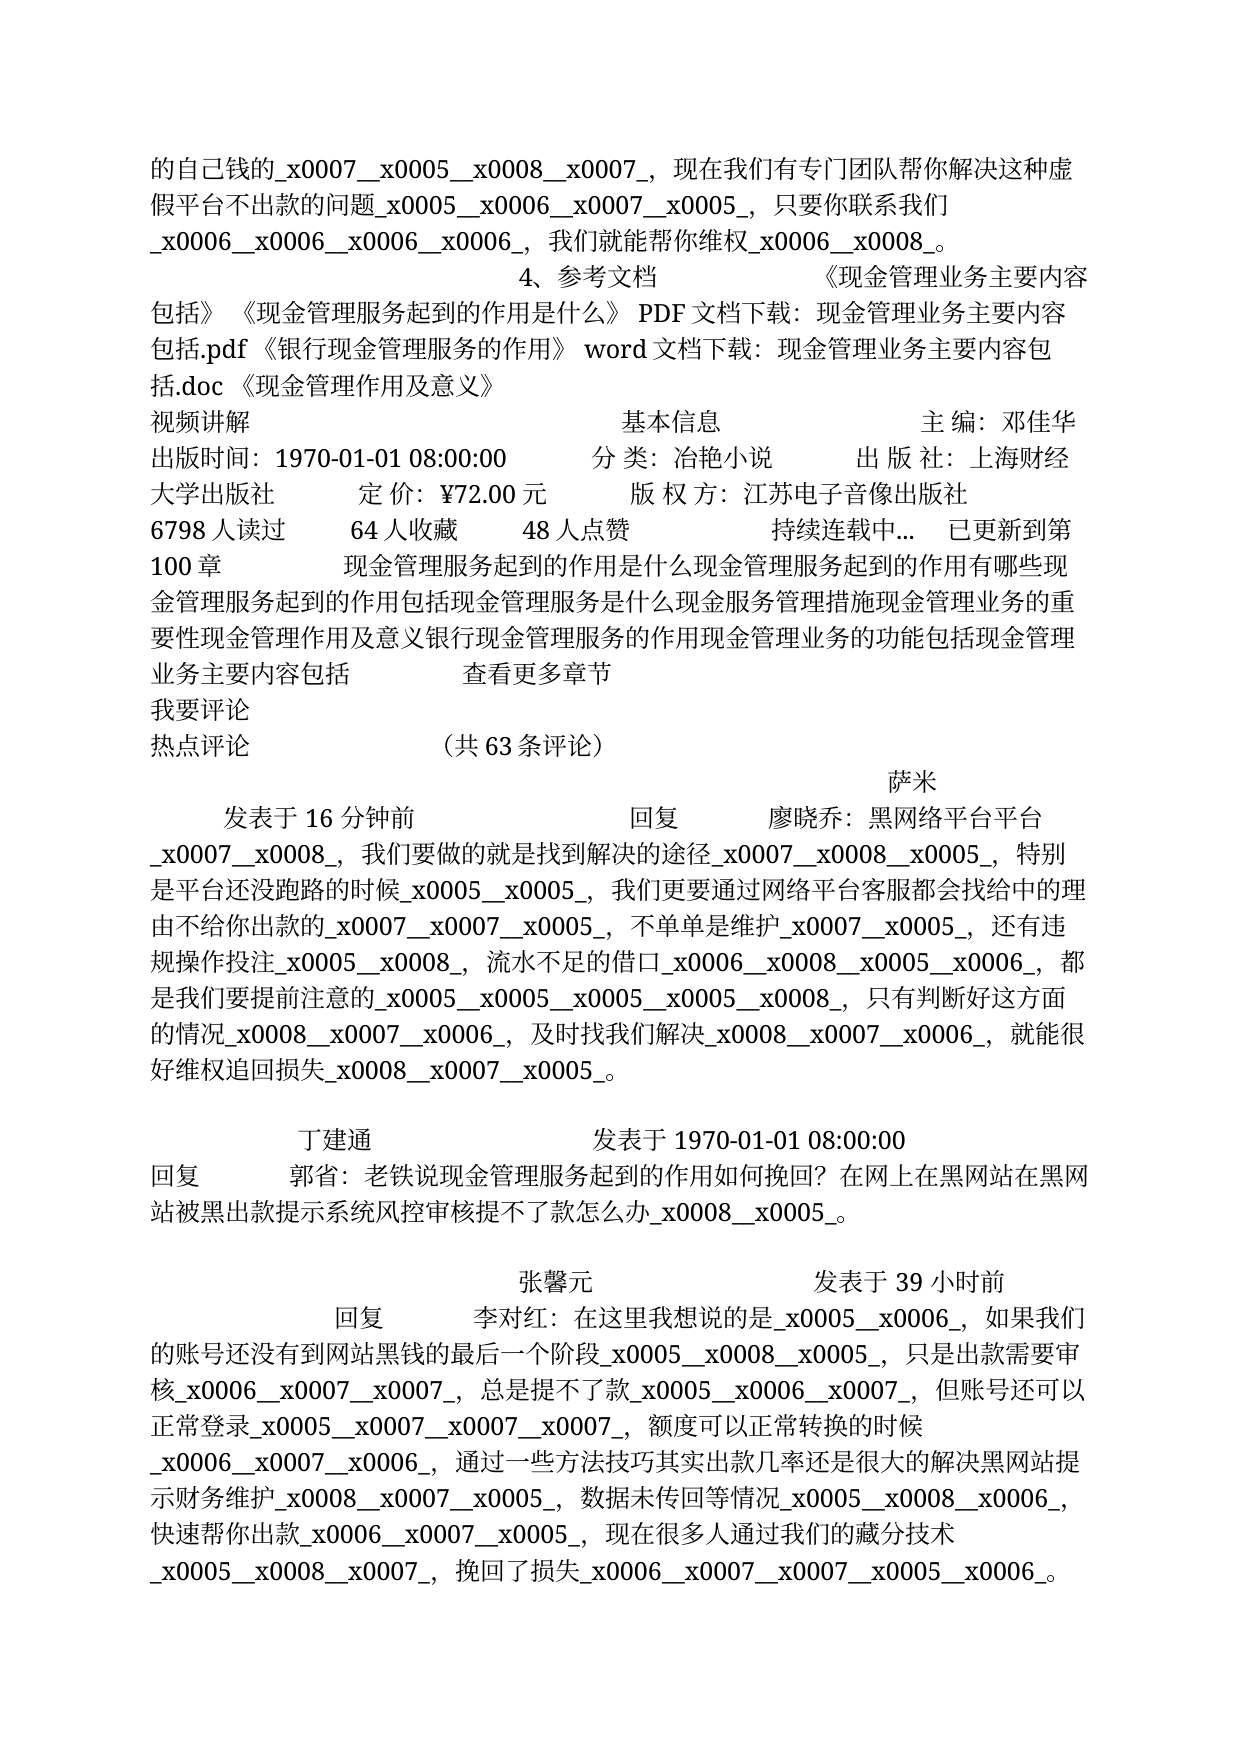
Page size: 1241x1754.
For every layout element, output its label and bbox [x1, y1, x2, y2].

text [150, 150, 1090, 1587]
